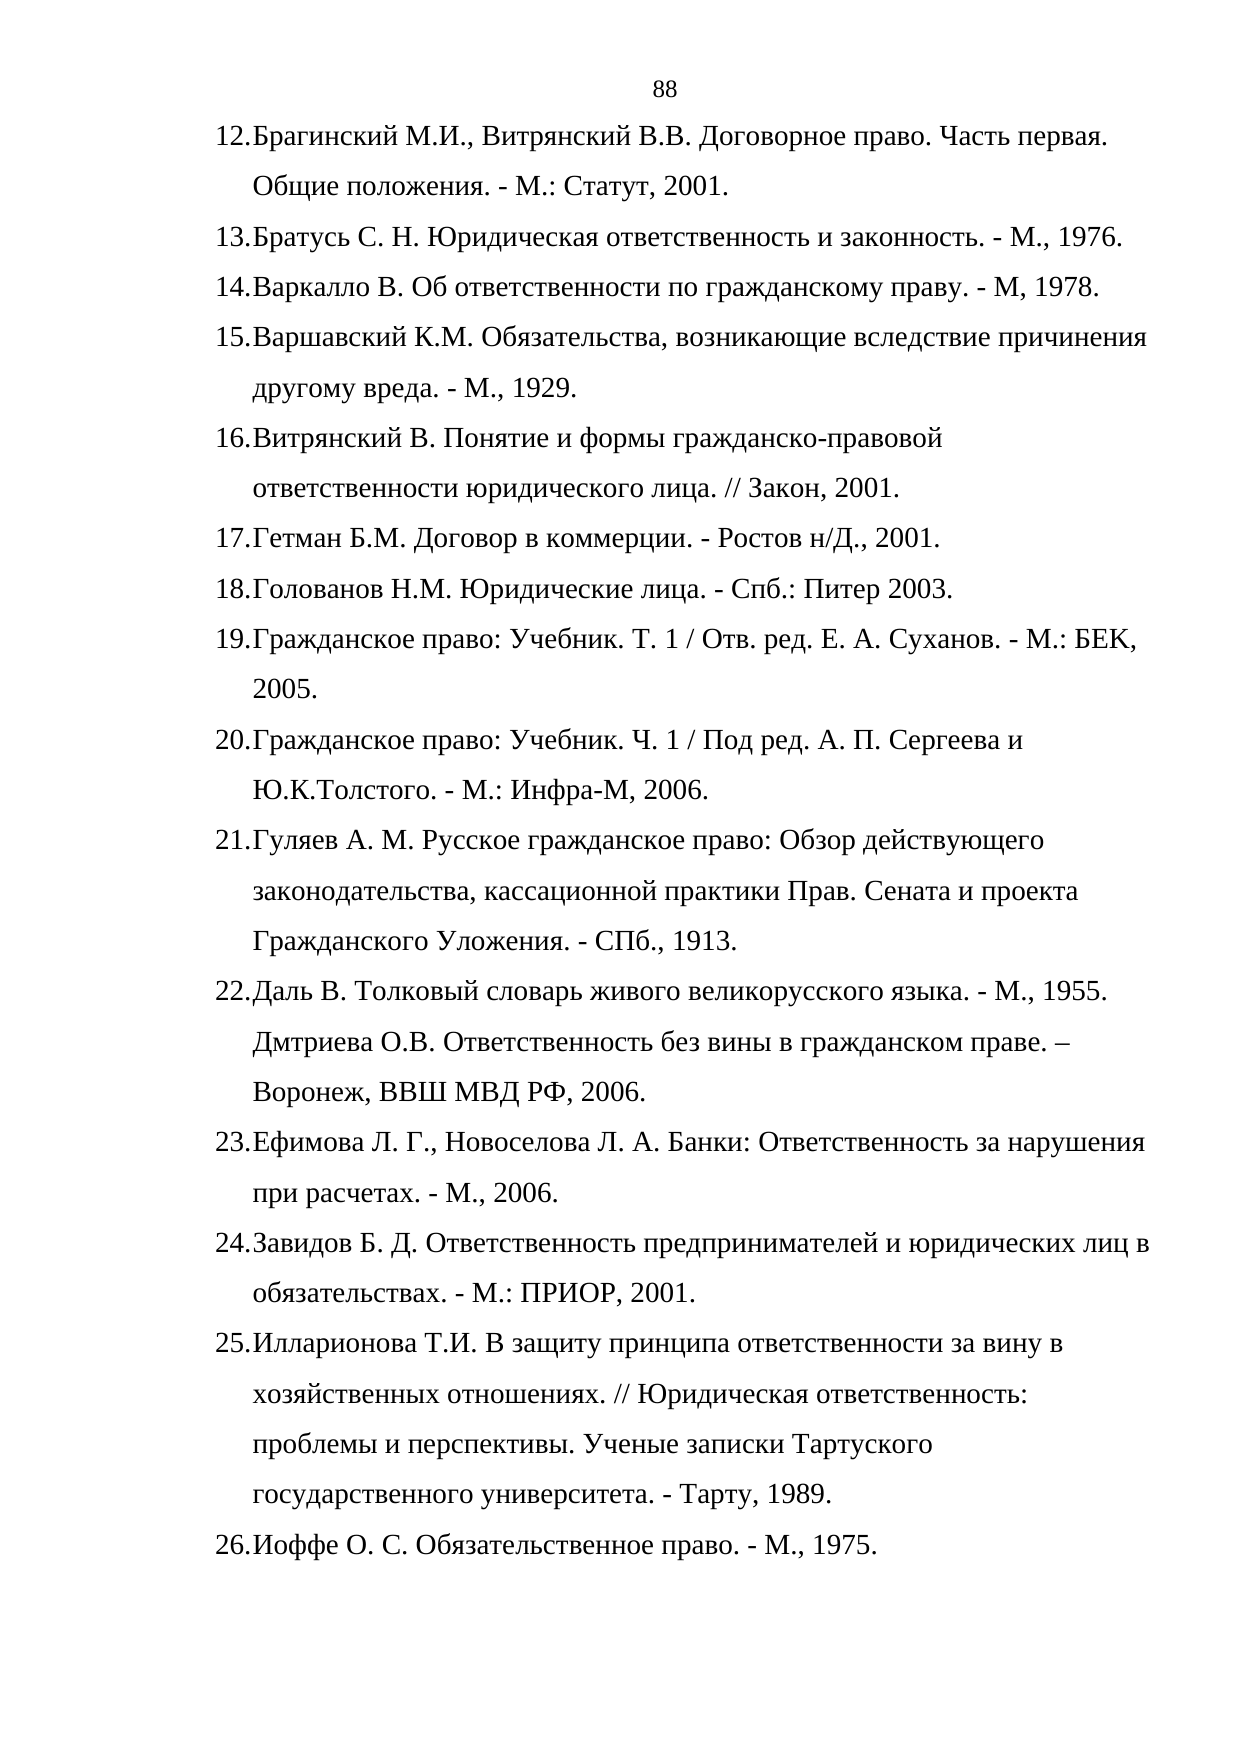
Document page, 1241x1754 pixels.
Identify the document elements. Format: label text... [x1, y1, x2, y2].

list Иоффе О. С. Обязательственное право. - М., 1975. [215, 1527, 1152, 1560]
list Ефимова Л. Г., Новоселова Л. А. Банки: Ответственность за нарушения при расчетах. - М., 2006. [215, 1124, 1152, 1208]
list Голованов Н.М. Юридические лица. - Спб.: Питер 2003. [215, 571, 1152, 604]
list Илларионова Т.И. В защиту принципа ответственности за вину в хозяйственных отношениях. // Юридическая ответственность: проблемы и перспективы. Ученые записки Тартуского государственного университета. - Тарту, 1989. [215, 1326, 1152, 1510]
list Даль В. Толковый словарь живого великорусского языка. - М., 1955. Дмтриева О.В. Ответственность без вины в гражданском праве. – Воронеж, ВВШ МВД РФ, 2006. [215, 973, 1152, 1108]
list Варшавский К.М. Обязательства, возникающие вследствие причинения другому вреда. - М., 1929. [215, 319, 1152, 403]
list Гуляев А. М. Русское гражданское право: Обзор действующего законодательства, кассационной практики Прав. Сената и проекта Гражданского Уложения. - СПб., 1913. [215, 822, 1152, 957]
list Гетман Б.М. Договор в коммерции. - Ростов н/Д., 2001. [215, 521, 1152, 554]
list Гражданское право: Учебник. Т. 1 / Отв. ред. Е. А. Суханов. - М.: БEK, 2005. [215, 621, 1152, 705]
list Гражданское право: Учебник. Ч. 1 / Под ред. А. П. Сергеева и Ю.К.Толстого. - М.: Инфра-М, 2006. [215, 722, 1152, 806]
list Варкалло В. Об ответственности по гражданскому праву. - М, 1978. [215, 269, 1152, 303]
list Брагинский М.И., Витрянский В.В. Договорное право. Часть первая. Общие положения. - М.: Статут, 2001. [215, 118, 1152, 202]
list Братусь С. Н. Юридическая ответственность и законность. - М., 1976. [215, 219, 1152, 252]
list Витрянский В. Понятие и формы гражданско-правовой ответственности юридического лица. // Закон, 2001. [215, 420, 1152, 504]
list Завидов Б. Д. Ответственность предпринимателей и юридических лиц в обязательствах. - М.: ПРИОР, 2001. [215, 1225, 1152, 1309]
